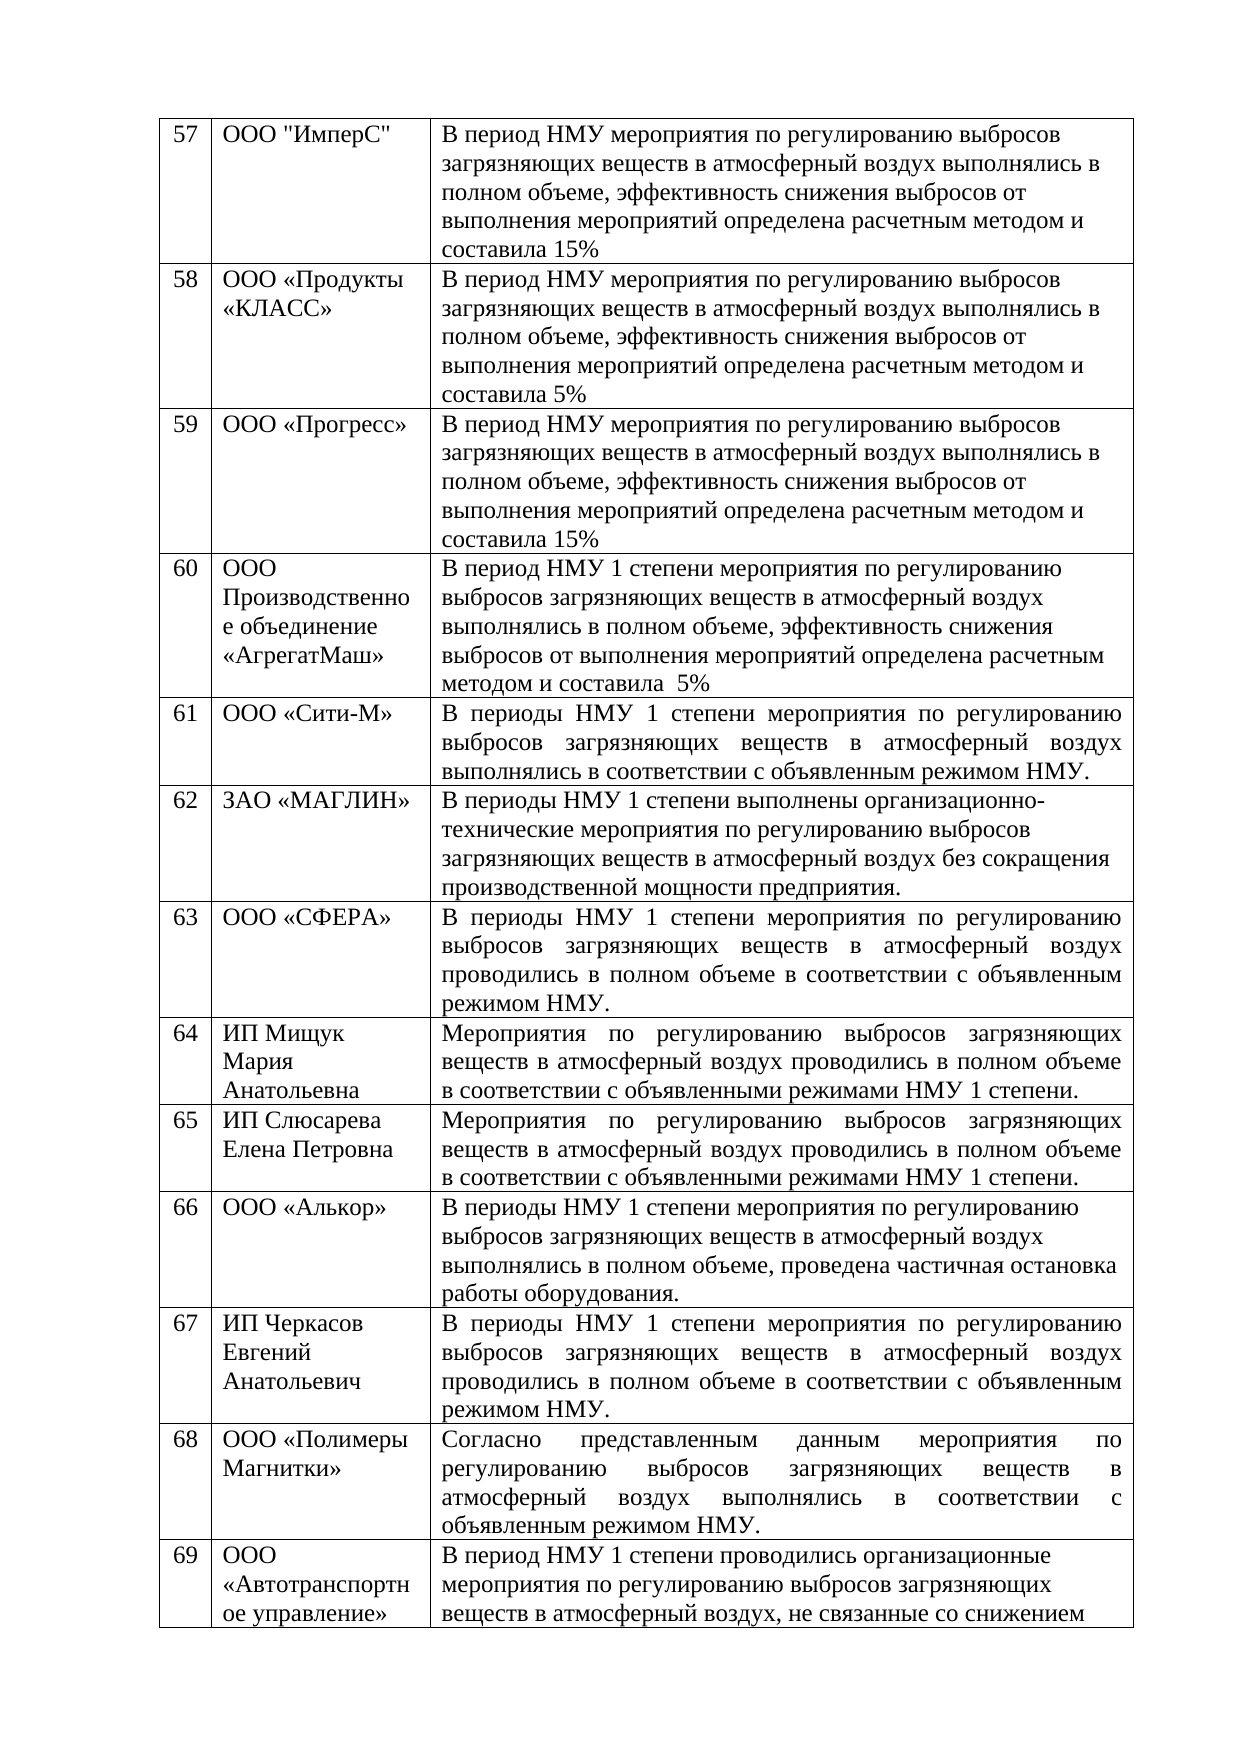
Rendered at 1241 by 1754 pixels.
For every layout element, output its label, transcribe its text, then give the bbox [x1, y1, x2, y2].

table_cell 65 [160, 1105, 211, 1191]
table_cell 59 [160, 409, 211, 552]
table_cell В период НМУ мероприятия по регулированию выбросов загрязняющих веществ в атмосферный воздух выполнялись в полном объеме, эффективность снижения выбросов от выполнения мероприятий определена расчетным методом и составила 5% [431, 264, 1133, 408]
table_cell 57 [160, 119, 211, 263]
table_cell 61 [160, 698, 211, 784]
table_cell ИП Слюсарева Елена Петровна [212, 1105, 430, 1191]
table_cell ЗАО «МАГЛИН» [212, 786, 430, 901]
table_cell ООО «СФЕРА» [212, 902, 430, 1017]
table_cell В периоды НМУ 1 степени мероприятия по регулированию выбросов загрязняющих веществ в атмосферный воздух выполнялись в полном объеме, проведена частичная остановка работы оборудования. [431, 1192, 1133, 1307]
table_cell 69 [160, 1540, 211, 1627]
table_cell ООО «Полимеры Магнитки» [212, 1424, 430, 1539]
table_cell 67 [160, 1308, 211, 1423]
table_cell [431, 1540, 1133, 1627]
table_cell 60 [160, 554, 211, 697]
table_cell В периоды НМУ 1 степени мероприятия по регулированию выбросов загрязняющих веществ в атмосферный воздух проводились в полном объеме в соответствии с объявленным режимом НМУ. [431, 1308, 1133, 1423]
table_cell ООО «Продукты «КЛАСС» [212, 264, 430, 408]
table_cell В периоды НМУ 1 степени выполнены организационно-технические мероприятия по регулированию выбросов загрязняющих веществ в атмосферный воздух без сокращения производственной мощности предприятия. [431, 786, 1133, 901]
table_cell 63 [160, 902, 211, 1017]
table_cell ООО «Сити-М» [212, 698, 430, 784]
table_cell 66 [160, 1192, 211, 1307]
table_cell 62 [160, 786, 211, 901]
table_cell ИП Мищук Мария Анатольевна [212, 1018, 430, 1104]
table_cell ООО «Прогресс» [212, 409, 430, 552]
table_cell ИП Черкасов Евгений Анатольевич [212, 1308, 430, 1423]
table_cell 58 [160, 264, 211, 408]
table_cell Мероприятия по регулированию выбросов загрязняющих веществ в атмосферный воздух проводились в полном объеме в соответствии с объявленными режимами НМУ 1 степени. [431, 1018, 1133, 1104]
table_cell В период НМУ мероприятия по регулированию выбросов загрязняющих веществ в атмосферный воздух выполнялись в полном объеме, эффективность снижения выбросов от выполнения мероприятий определена расчетным методом и составила 15% [431, 119, 1133, 263]
table_cell В периоды НМУ 1 степени мероприятия по регулированию выбросов загрязняющих веществ в атмосферный воздух проводились в полном объеме в соответствии с объявленным режимом НМУ. [431, 902, 1133, 1017]
table_cell ООО «Алькор» [212, 1192, 430, 1307]
table_cell В период НМУ 1 степени мероприятия по регулированию выбросов загрязняющих веществ в атмосферный воздух выполнялись в полном объеме, эффективность снижения выбросов от выполнения мероприятий определена расчетным методом и составила 5% [431, 554, 1133, 697]
table_cell В период НМУ мероприятия по регулированию выбросов загрязняющих веществ в атмосферный воздух выполнялись в полном объеме, эффективность снижения выбросов от выполнения мероприятий определена расчетным методом и составила 15% [431, 409, 1133, 552]
table_cell ООО "ИмперС" [212, 119, 430, 263]
table_cell Мероприятия по регулированию выбросов загрязняющих веществ в атмосферный воздух проводились в полном объеме в соответствии с объявленными режимами НМУ 1 степени. [431, 1105, 1133, 1191]
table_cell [212, 1540, 430, 1627]
table_cell 68 [160, 1424, 211, 1539]
table_cell Согласно представленным данным мероприятия по регулированию выбросов загрязняющих веществ в атмосферный воздух выполнялись в соответствии с объявленным режимом НМУ. [431, 1424, 1133, 1539]
table_cell ООО Производственное объединение «АгрегатМаш» [212, 554, 430, 697]
table_cell В периоды НМУ 1 степени мероприятия по регулированию выбросов загрязняющих веществ в атмосферный воздух выполнялись в соответствии с объявленным режимом НМУ. [431, 698, 1133, 784]
table_cell 64 [160, 1018, 211, 1104]
